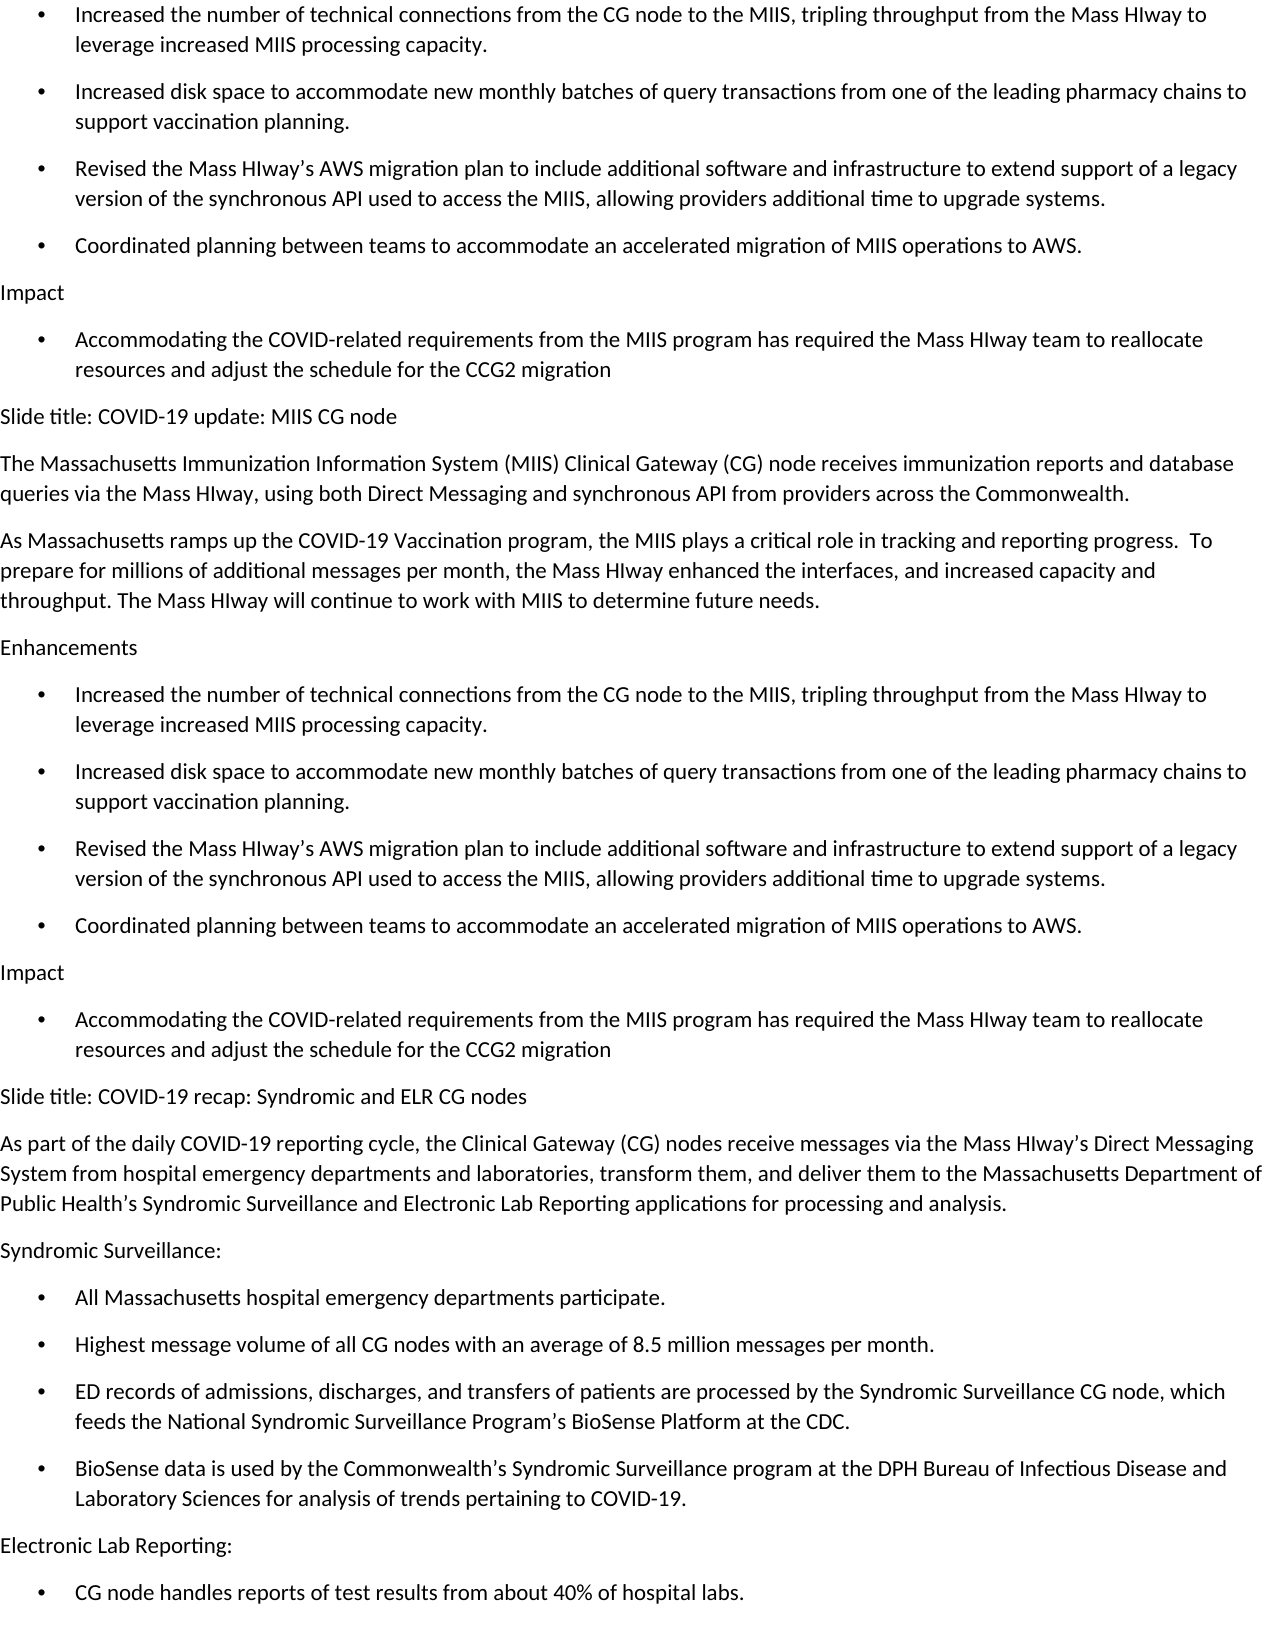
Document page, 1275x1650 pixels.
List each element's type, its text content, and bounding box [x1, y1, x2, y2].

list Revised the Mass HIway’s AWS migration plan to include additional software and infrastructure to extend support of a legacy version of the synchronous API used to access the MIIS, allowing providers additional time to upgrade systems. [37, 154, 1275, 212]
text Slide title: COVID-19 recap: Syndromic and ELR CG nodes [0, 1082, 1275, 1110]
list BioSense data is used by the Commonwealth’s Syndromic Surveillance program at the DPH Bureau of Infectious Disease and Laboratory Sciences for analysis of trends pertaining to COVID-19. [37, 1454, 1275, 1512]
list Coordinated planning between teams to accommodate an accelerated migration of MIIS operations to AWS. [37, 911, 1275, 939]
text Electronic Lab Reporting: [0, 1531, 1275, 1559]
list Increased the number of technical connections from the CG node to the MIIS, tripling throughput from the Mass HIway to leverage increased MIIS processing capacity. [37, 0, 1275, 58]
list Increased disk space to accommodate new monthly batches of query transactions from one of the leading pharmacy chains to support vaccination planning. [37, 757, 1275, 816]
text As part of the daily COVID-19 reporting cycle, the Clinical Gateway (CG) nodes receive messages via the Mass HIway’s Direct Messaging System from hospital emergency departments and laboratories, transform them, and deliver them to the Massachusetts Department of Public Health’s Syndromic Surveillance and Electronic Lab Reporting applications for processing and analysis. [0, 1129, 1275, 1218]
list All Massachusetts hospital emergency departments participate. [37, 1283, 1275, 1311]
list Increased the number of technical connections from the CG node to the MIIS, tripling throughput from the Mass HIway to leverage increased MIIS processing capacity. [37, 680, 1275, 738]
list Coordinated planning between teams to accommodate an accelerated migration of MIIS operations to AWS. [37, 231, 1275, 259]
text Syndromic Surveillance: [0, 1236, 1275, 1264]
text As Massachusetts ramps up the COVID-19 Vaccination program, the MIIS plays a critical role in tracking and reporting progress. To prepare for millions of additional messages per month, the Mass HIway enhanced the interfaces, and increased capacity and throughput. The Mass HIway will continue to work with MIIS to determine future needs. [0, 526, 1275, 614]
list Highest message volume of all CG nodes with an average of 8.5 million messages per month. [37, 1330, 1275, 1358]
list Accommodating the COVID-related requirements from the MIIS program has required the Mass HIway team to reallocate resources and adjust the schedule for the CCG2 migration [37, 325, 1275, 383]
list Increased disk space to accommodate new monthly batches of query transactions from one of the leading pharmacy chains to support vaccination planning. [37, 77, 1275, 135]
text Impact [0, 958, 1275, 986]
text Slide title: COVID-19 update: MIIS CG node [0, 402, 1275, 430]
text Impact [0, 278, 1275, 306]
list Accommodating the COVID-related requirements from the MIIS program has required the Mass HIway team to reallocate resources and adjust the schedule for the CCG2 migration [37, 1005, 1275, 1063]
list CG node handles reports of test results from about 40% of hospital labs. [37, 1578, 1275, 1606]
list Revised the Mass HIway’s AWS migration plan to include additional software and infrastructure to extend support of a legacy version of the synchronous API used to access the MIIS, allowing providers additional time to upgrade systems. [37, 834, 1275, 893]
list ED records of admissions, discharges, and transfers of patients are processed by the Syndromic Surveillance CG node, which feeds the National Syndromic Surveillance Program’s BioSense Platform at the CDC. [37, 1377, 1275, 1435]
text Enhancements [0, 633, 1275, 661]
